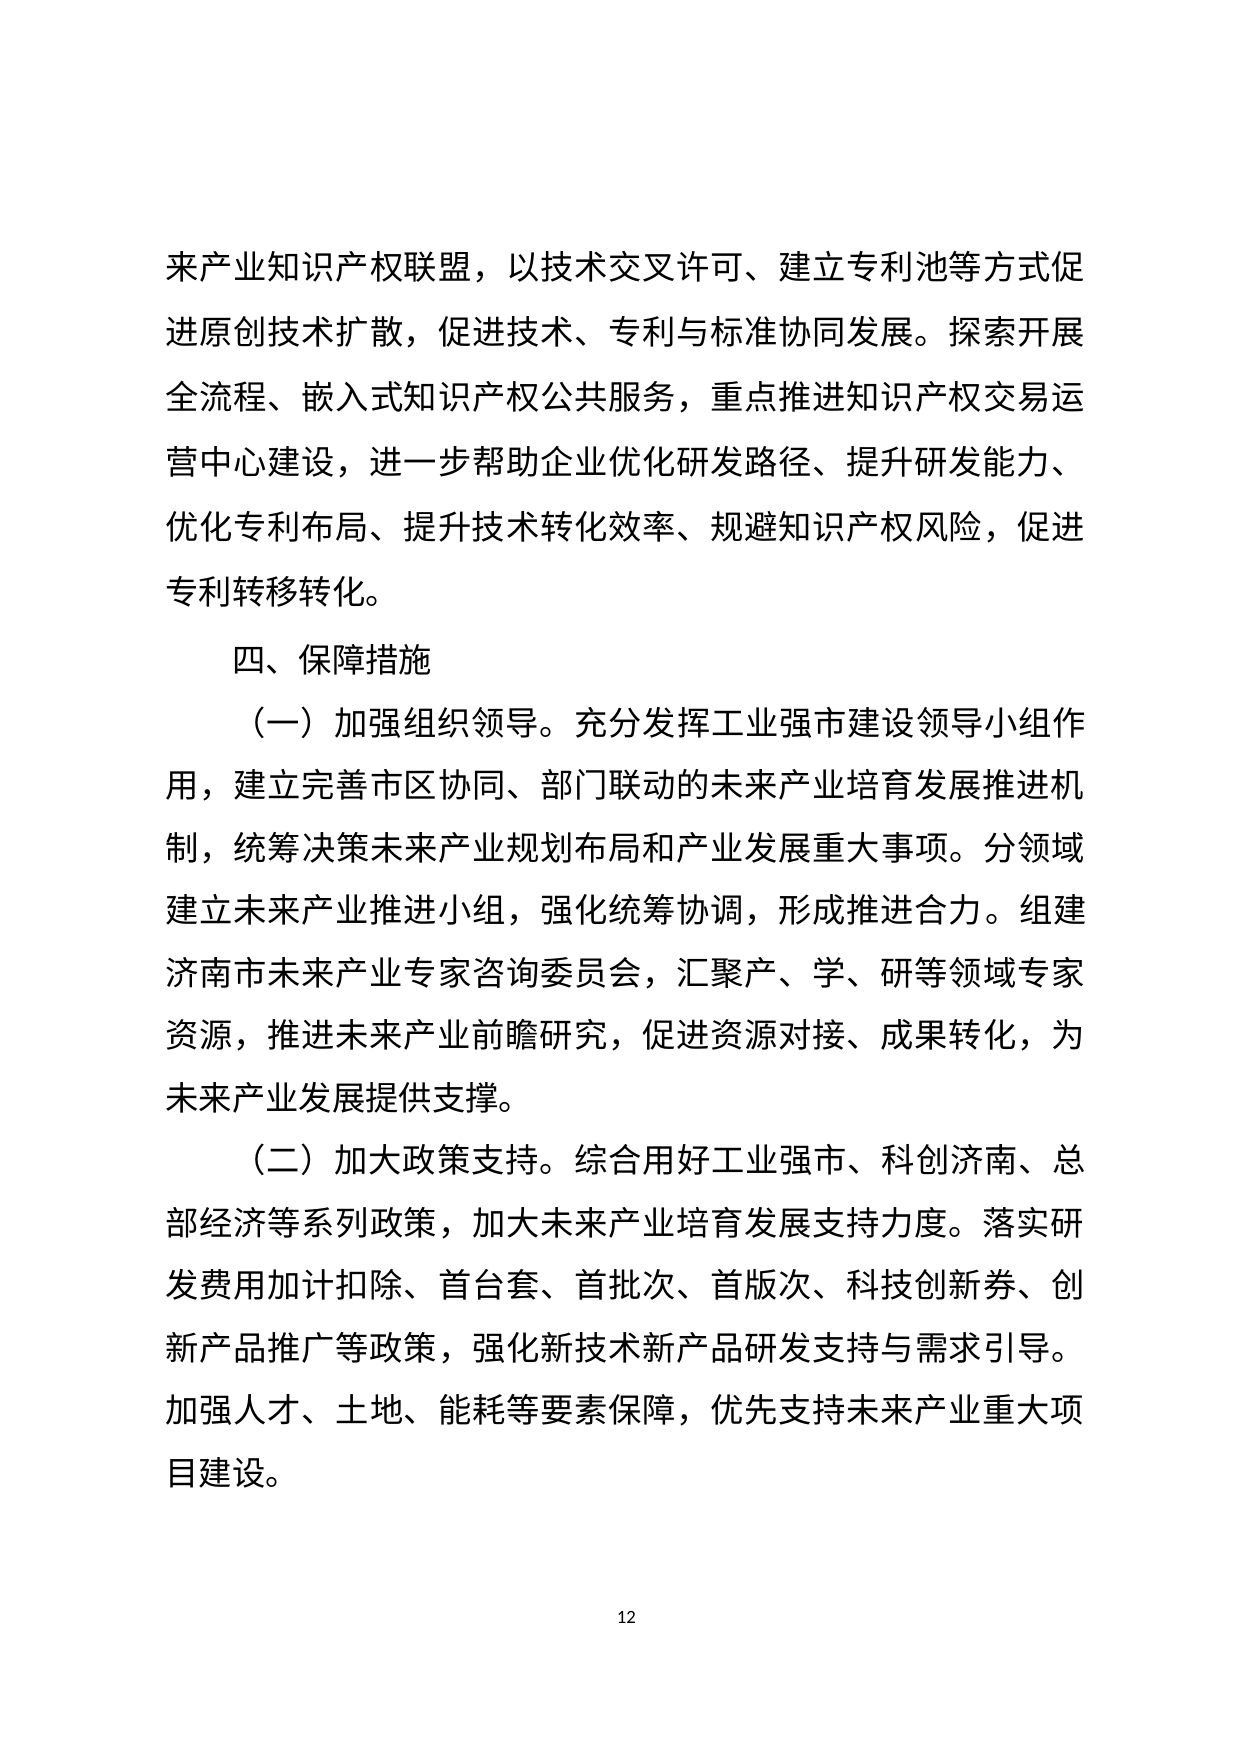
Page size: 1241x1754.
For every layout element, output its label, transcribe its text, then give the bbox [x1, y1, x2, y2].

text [165, 233, 1087, 623]
text 四、保障措施 [165, 623, 1087, 685]
text （二）加大政策支持。综合用好工业强市、科创济南、总部经济等系列政策，加大未来产业培育发展支持力度。落实研发费用加计扣除、首台套、首批次、首版次、科技创新券、创新产品推广等政策，强化新技术新产品研发支持与需求引导。加强人才、土地、能耗等要素保障，优先支持未来产业重大项目建设。 [165, 1123, 1087, 1498]
text （一）加强组织领导。充分发挥工业强市建设领导小组作用，建立完善市区协同、部门联动的未来产业培育发展推进机制，统筹决策未来产业规划布局和产业发展重大事项。分领域建立未来产业推进小组，强化统筹协调，形成推进合力。组建济南市未来产业专家咨询委员会，汇聚产、学、研等领域专家资源，推进未来产业前瞻研究，促进资源对接、成果转化，为未来产业发展提供支撑。 [165, 685, 1087, 1123]
